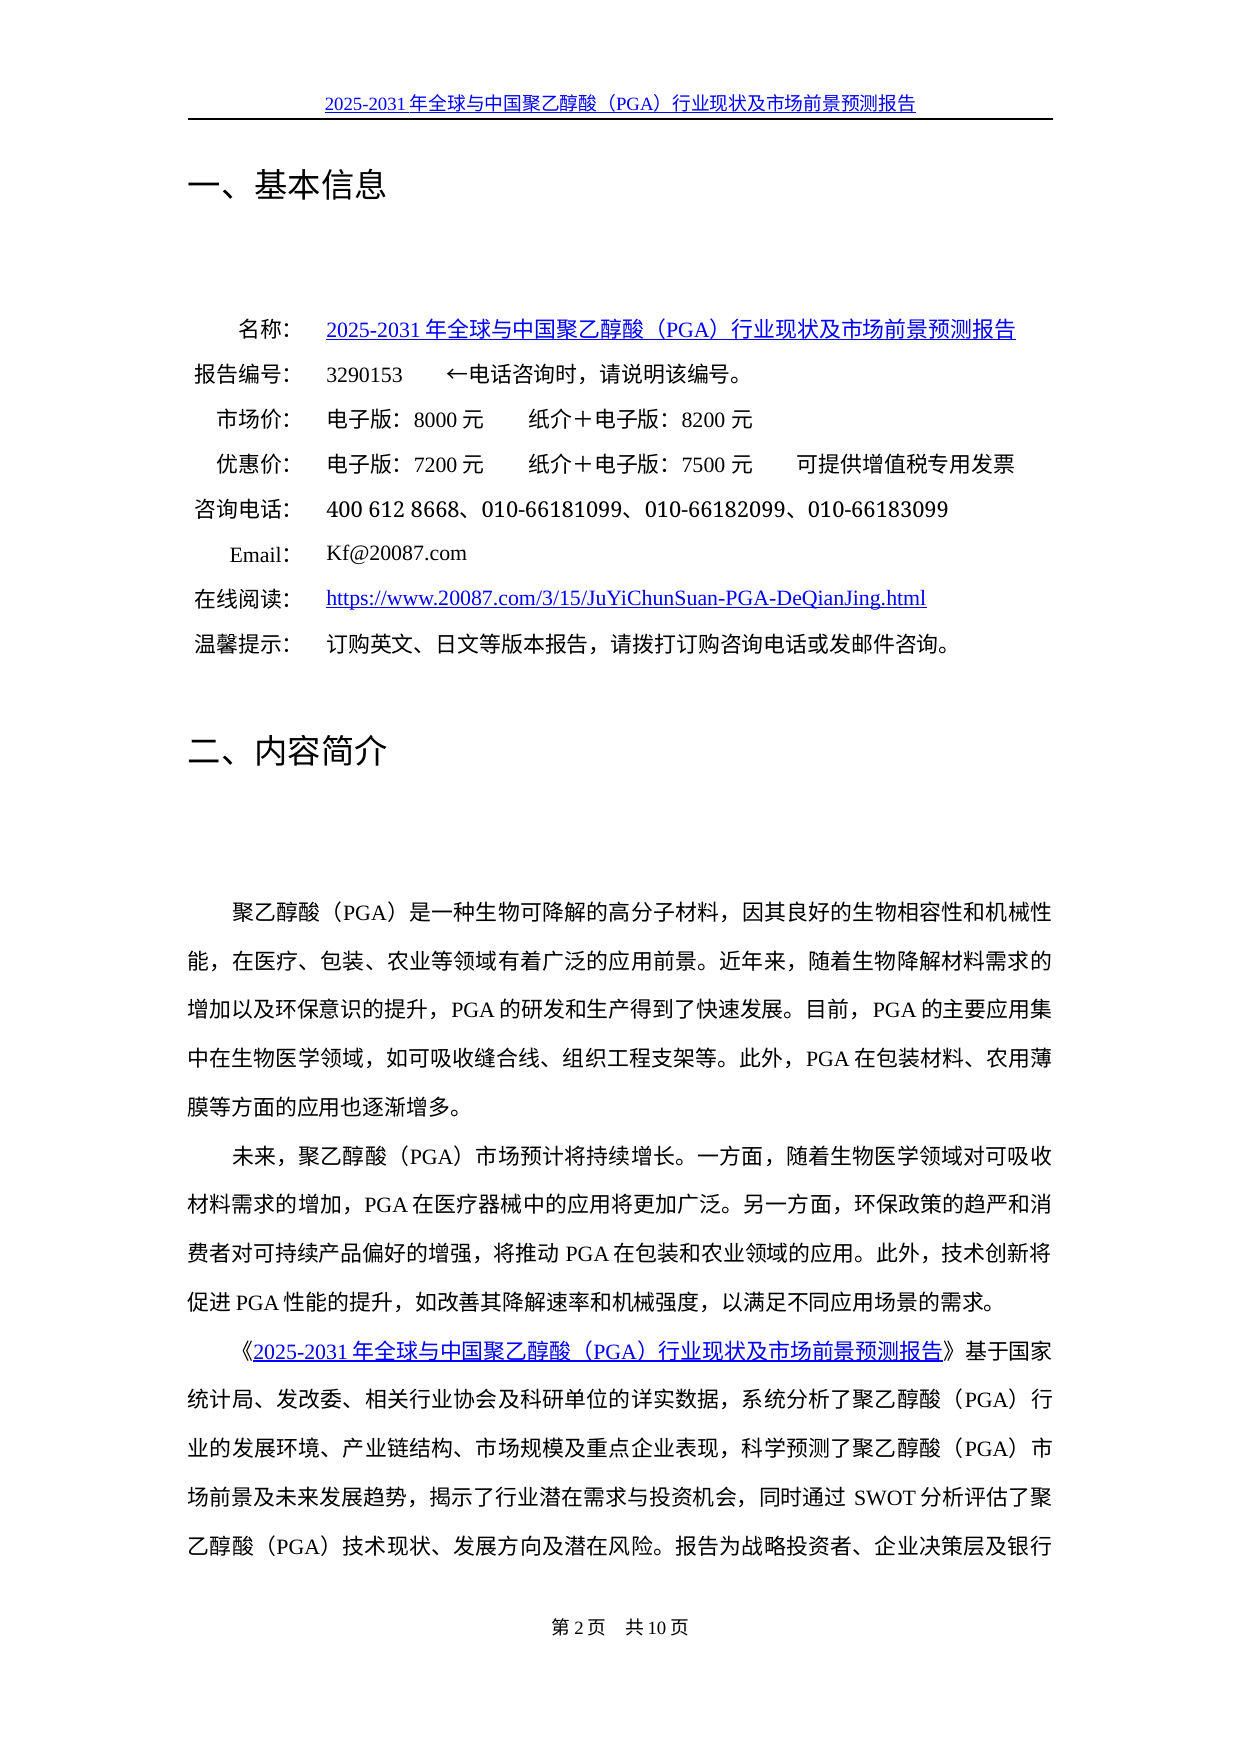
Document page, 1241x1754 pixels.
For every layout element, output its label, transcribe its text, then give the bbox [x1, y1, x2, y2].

table_cell 电子版：7200 元 纸介＋电子版：7500 元 可提供增值税专用发票 [315, 447, 1073, 492]
table_cell 报告编号： [167, 357, 315, 402]
title 一、基本信息 [187, 150, 1053, 215]
table_cell 在线阅读： [167, 582, 315, 627]
table_cell 订购英文、日文等版本报告，请拨打订购咨询电话或发邮件咨询。 [315, 627, 1073, 672]
table_header 2025-2031年全球与中国聚乙醇酸（PGA）行业现状及市场前景预测报告 [315, 312, 1073, 357]
table_cell Email： [167, 537, 315, 582]
table_cell Kf@20087.com [315, 537, 1073, 582]
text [187, 894, 1053, 1561]
table_cell 市场价： [167, 402, 315, 447]
title 二、内容简介 [187, 717, 1053, 782]
table_cell 优惠价： [167, 447, 315, 492]
table_cell 3290153 ←电话咨询时，请说明该编号。 [315, 357, 1073, 402]
table_cell 温馨提示： [167, 627, 315, 672]
table_cell 400 612 8668、010-66181099、010-66182099、010-66183099 [315, 492, 1073, 537]
table_cell 咨询电话： [167, 492, 315, 537]
table_header 名称： [167, 312, 315, 357]
table_cell 电子版：8000 元 纸介＋电子版：8200 元 [315, 402, 1073, 447]
table_cell [315, 582, 1073, 627]
